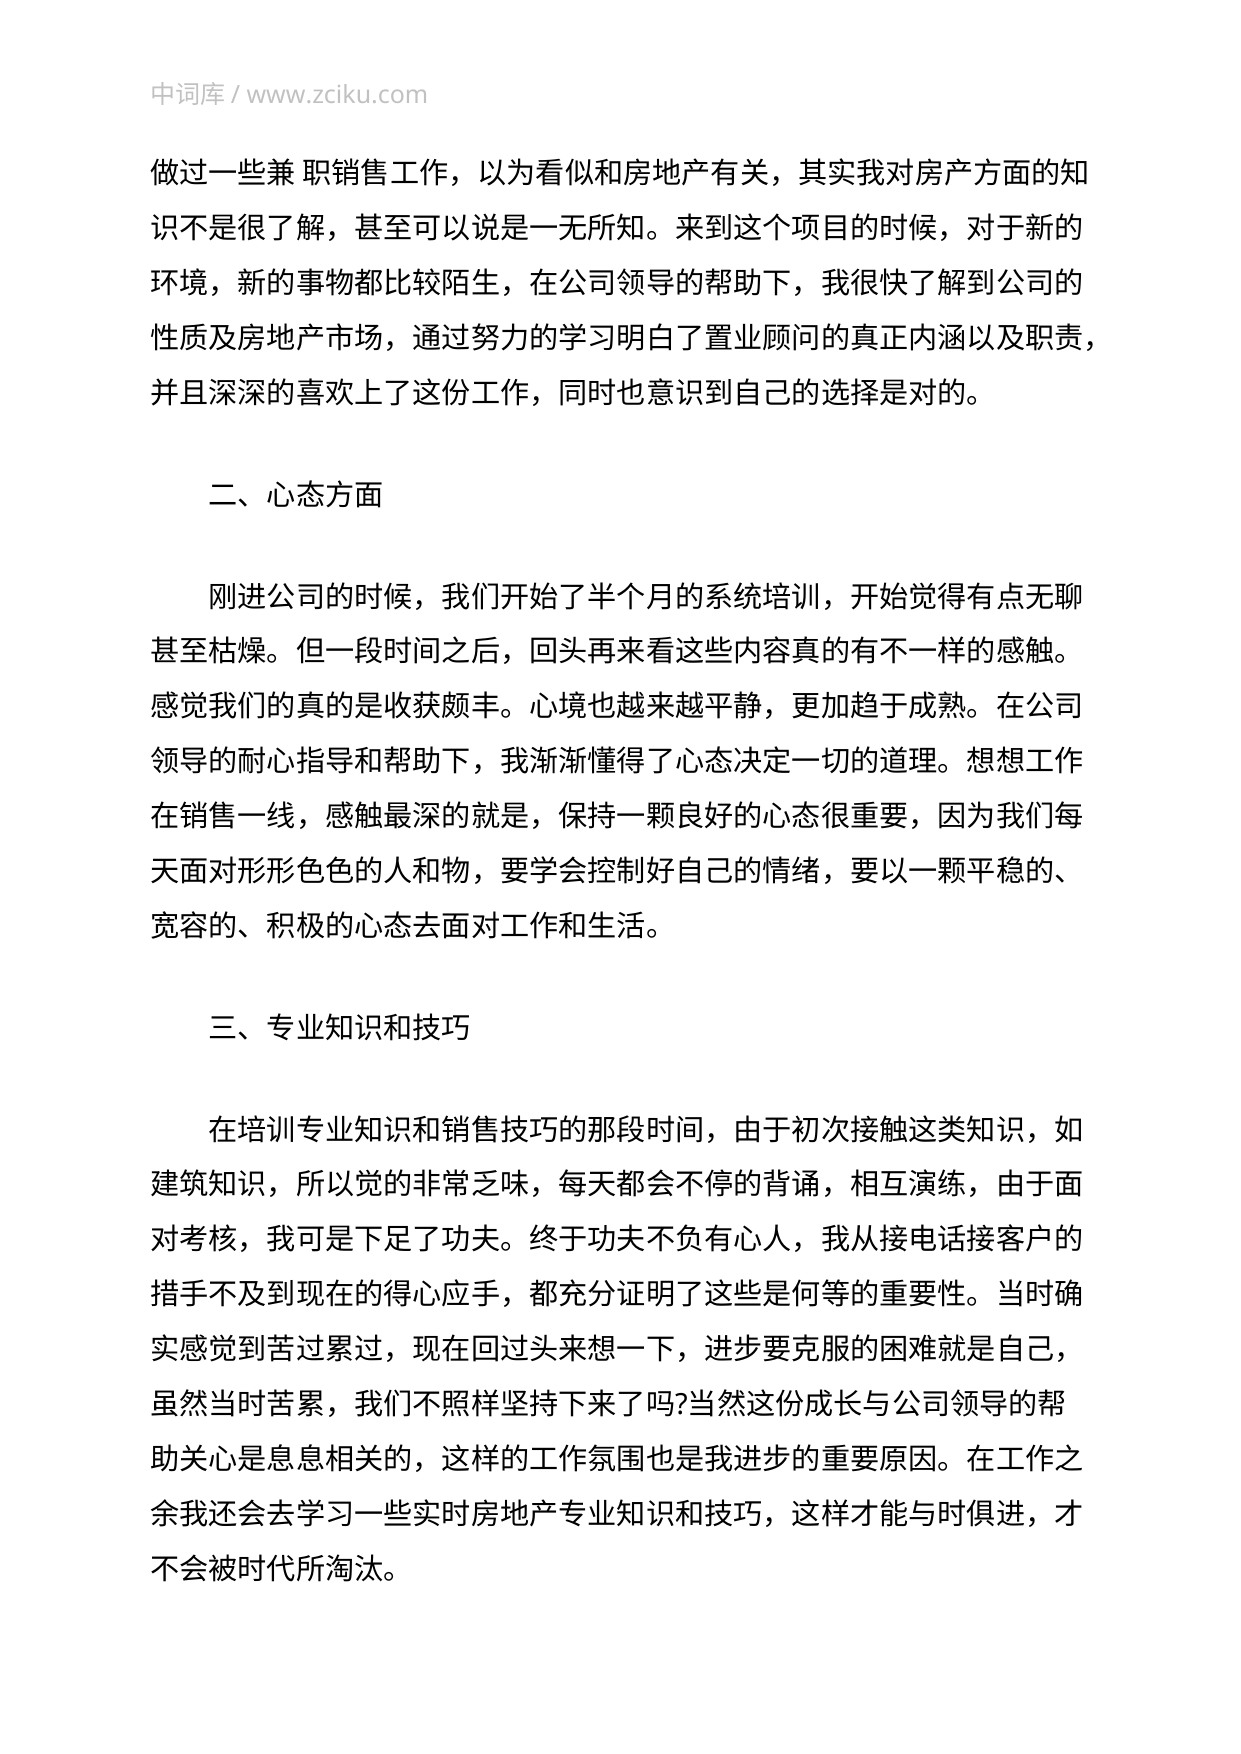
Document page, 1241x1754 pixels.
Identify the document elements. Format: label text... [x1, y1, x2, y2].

text 三、专业知识和技巧 [150, 1004, 1090, 1047]
text 在培训专业知识和销售技巧的那段时间，由于初次接触这类知识，如建筑知识，所以觉的非常乏味，每天都会不停的背诵，相互演练，由于面对考核，我可是下足了功夫。终于功夫不负有心人，我从接电话接客户的措手不及到现在的得心应手，都充分证明了这些是何等的重要性。当时确实感觉到苦过累过，现在回过头来想一下，进步要克服的困难就是自己，虽然当时苦累，我们不照样坚持下来了吗?当然这份成长与公司领导的帮助关心是息息相关的，这样的工作氛围也是我进步的重要原因。在工作之余我还会去学习一些实时房地产专业知识和技巧，这样才能与时俱进，才不会被时代所淘汰。 [150, 1106, 1090, 1588]
text 刚进公司的时候，我们开始了半个月的系统培训，开始觉得有点无聊甚至枯燥。但一段时间之后，回头再来看这些内容真的有不一样的感触。感觉我们的真的是收获颇丰。心境也越来越平静，更加趋于成熟。在公司领导的耐心指导和帮助下，我渐渐懂得了心态决定一切的道理。想想工作在销售一线，感触最深的就是，保持一颗良好的心态很重要，因为我们每天面对形形色色的人和物，要学会控制好自己的情绪，要以一颗平稳的、宽容的、积极的心态去面对工作和生活。 [150, 573, 1090, 945]
text 二、心态方面 [150, 471, 1090, 514]
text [150, 150, 1090, 412]
